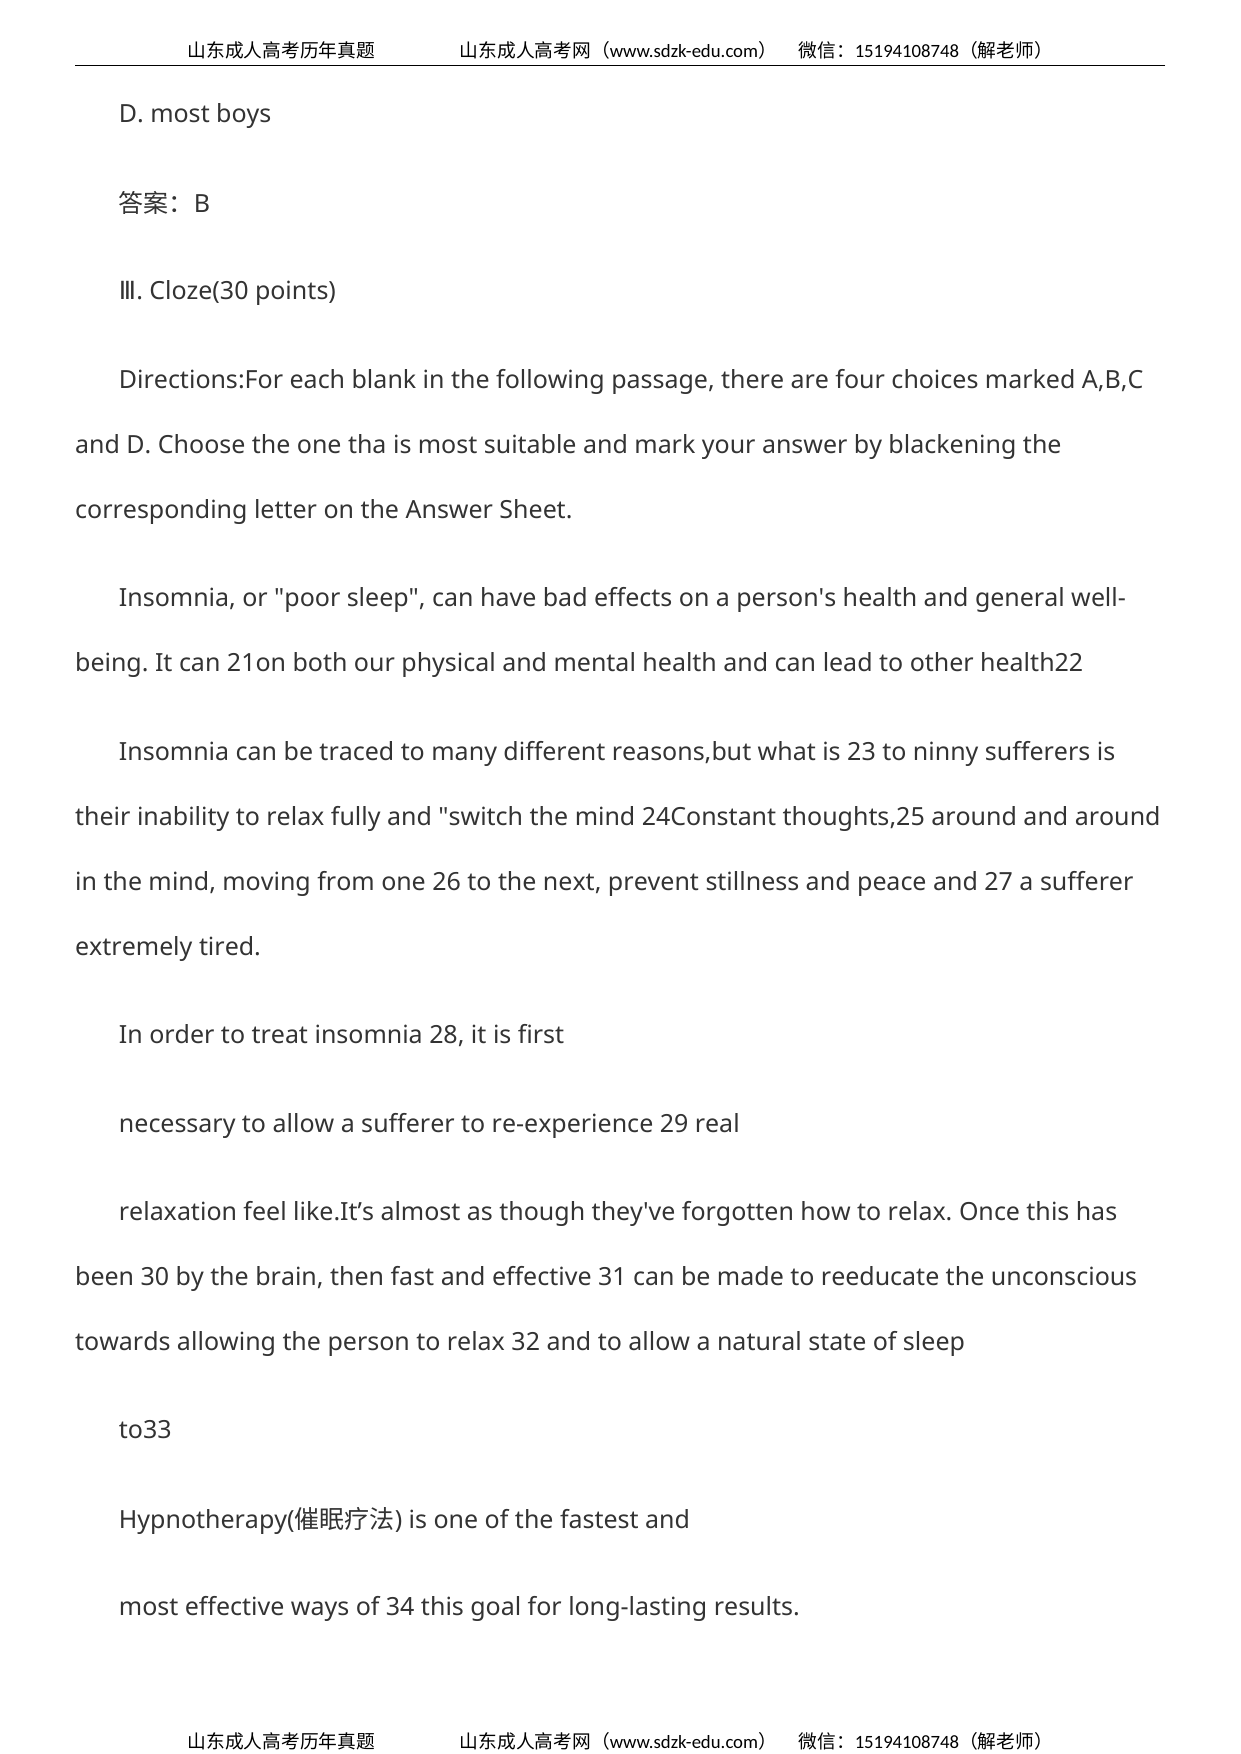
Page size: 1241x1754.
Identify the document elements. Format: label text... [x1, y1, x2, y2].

text Ⅲ. Cloze(30 points) [75, 258, 1165, 323]
text Directions:For each blank in the following passage, there are four choices marked A,B,C and D. Choose the one tha is most suitable and mark your answer by blackening the corresponding letter on the Answer Sheet. [75, 346, 1165, 541]
text Insomnia can be traced to many different reasons,but what is 23 to ninny sufferers is their inability to relax fully and "switch the mind 24Constant thoughts,25 around and around in the mind, moving from one 26 to the next, prevent stillness and peace and 27 a sufferer extremely tired. [75, 718, 1165, 978]
text relaxation feel like.It’s almost as though they've forgotten how to relax. Once this has been 30 by the brain, then fast and effective 31 can be made to reeducate the unconscious towards allowing the person to relax 32 and to allow a natural state of sleep [75, 1178, 1165, 1373]
text 答案：B [75, 169, 1165, 234]
text In order to treat insomnia 28, it is first [75, 1001, 1165, 1066]
text necessary to allow a sufferer to re-experience 29 real [75, 1090, 1165, 1155]
text to33 [75, 1397, 1165, 1462]
text Insomnia, or "poor sleep", can have bad effects on a person's health and general well-being. It can 21on both our physical and mental health and can lead to other health22 [75, 564, 1165, 694]
text D. most boys [75, 81, 1165, 146]
text most effective ways of 34 this goal for long-lasting results. [75, 1573, 1165, 1638]
text Hypnotherapy(催眠疗法) is one of the fastest and [75, 1485, 1165, 1550]
